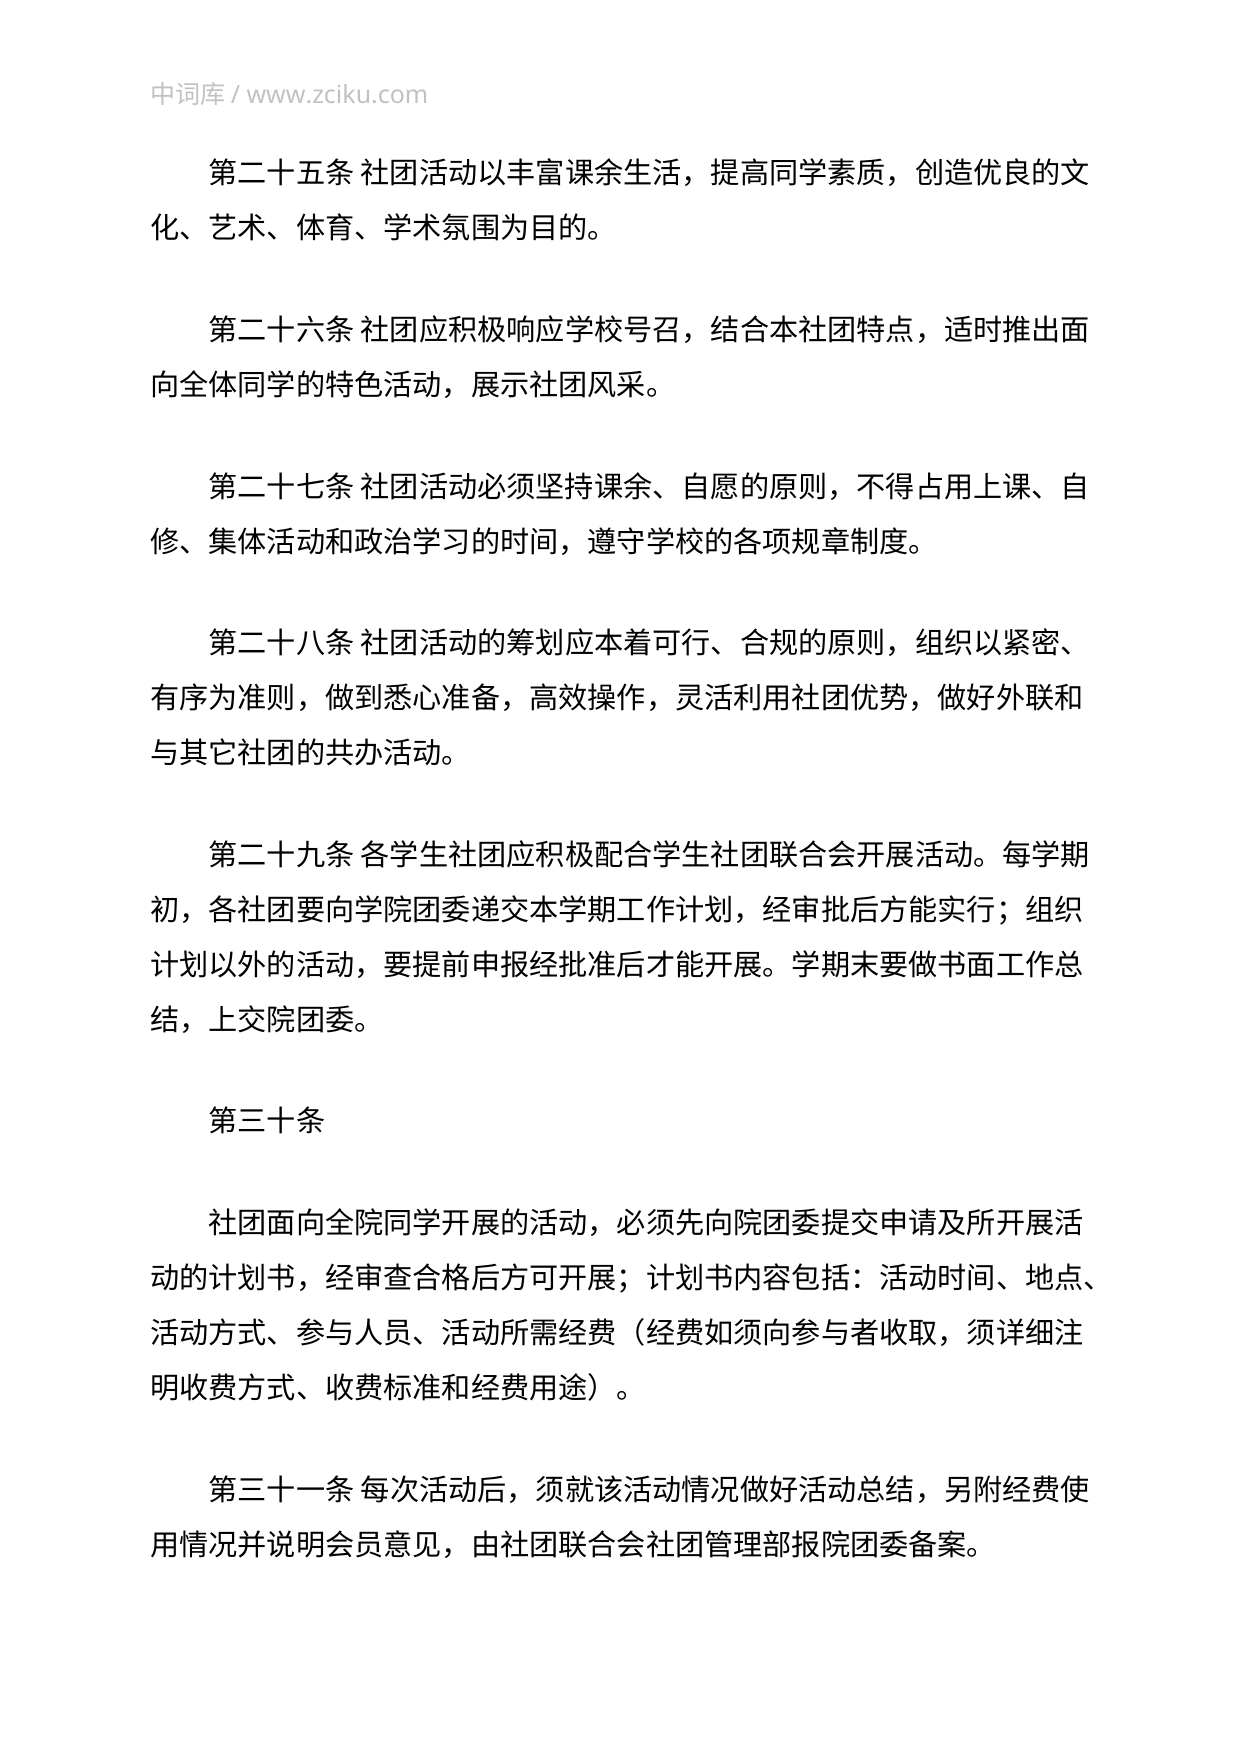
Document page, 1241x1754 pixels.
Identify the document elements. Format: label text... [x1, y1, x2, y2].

text 第三十条 [150, 1098, 1090, 1140]
text 第二十七条 社团活动必须坚持课余、自愿的原则，不得占用上课、自修、集体活动和政治学习的时间，遵守学校的各项规章制度。 [150, 463, 1090, 561]
text 第三十一条 每次活动后，须就该活动情况做好活动总结，另附经费使用情况并说明会员意见，由社团联合会社团管理部报院团委备案。 [150, 1466, 1090, 1563]
text 第二十八条 社团活动的筹划应本着可行、合规的原则，组织以紧密、有序为准则，做到悉心准备，高效操作，灵活利用社团优势，做好外联和与其它社团的共办活动。 [150, 620, 1090, 772]
text 第二十五条 社团活动以丰富课余生活，提高同学素质，创造优良的文化、艺术、体育、学术氛围为目的。 [150, 150, 1090, 247]
text 第二十六条 社团应积极响应学校号召，结合本社团特点，适时推出面向全体同学的特色活动，展示社团风采。 [150, 307, 1090, 404]
text 社团面向全院同学开展的活动，必须先向院团委提交申请及所开展活动的计划书，经审查合格后方可开展；计划书内容包括：活动时间、地点、活动方式、参与人员、活动所需经费（经费如须向参与者收取，须详细注明收费方式、收费标准和经费用途）。 [150, 1200, 1090, 1407]
text 第二十九条 各学生社团应积极配合学生社团联合会开展活动。每学期初，各社团要向学院团委递交本学期工作计划，经审批后方能实行；组织计划以外的活动，要提前申报经批准后才能开展。学期末要做书面工作总结，上交院团委。 [150, 832, 1090, 1038]
